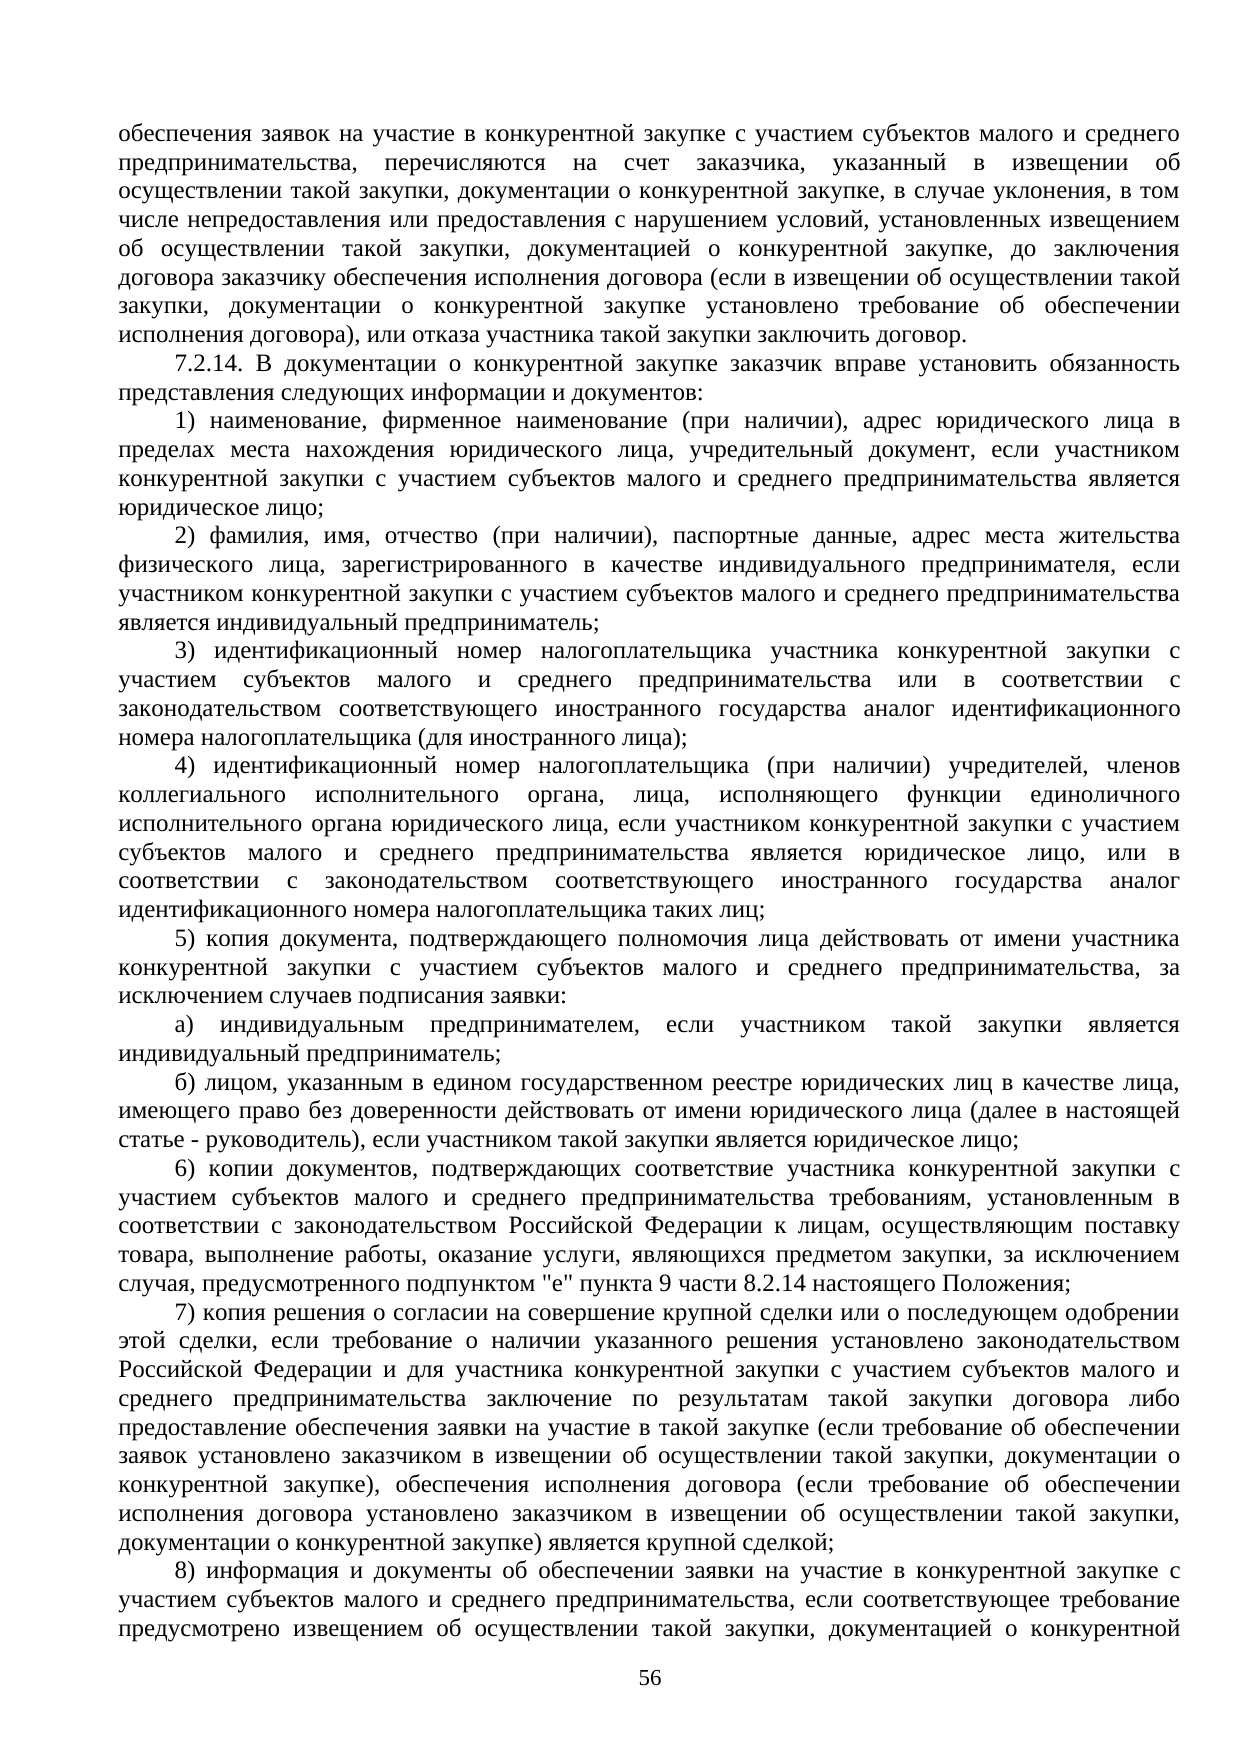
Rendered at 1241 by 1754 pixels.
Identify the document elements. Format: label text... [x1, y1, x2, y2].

text 7) копия решения о согласии на совершение крупной сделки или о последующем одобрении этой сделки, если требование о наличии указанного решения установлено законодательством Российской Федерации и для участника конкурентной закупки с участием субъектов малого и среднего предпринимательства заключение по результатам такой закупки договора либо предоставление обеспечения заявки на участие в такой закупке (если требование об обеспечении заявок установлено заказчиком в извещении об осуществлении такой закупки, документации о конкурентной закупке), обеспечения исполнения договора (если требование об обеспечении исполнения договора установлено заказчиком в извещении об осуществлении такой закупки, документации о конкурентной закупке) является крупной сделкой; [118, 1297, 1181, 1556]
text б) лицом, указанным в едином государственном реестре юридических лиц в качестве лица, имеющего право без доверенности действовать от имени юридического лица (далее в настоящей статье - руководитель), если участником такой закупки является юридическое лицо; [118, 1067, 1181, 1153]
text 7.2.14. В документации о конкурентной закупке заказчик вправе установить обязанность представления следующих информации и документов: [118, 348, 1181, 406]
text а) индивидуальным предпринимателем, если участником такой закупки является индивидуальный предприниматель; [118, 1009, 1181, 1067]
text 4) идентификационный номер налогоплательщика (при наличии) учредителей, членов коллегиального исполнительного органа, лица, исполняющего функции единоличного исполнительного органа юридического лица, если участником конкурентной закупки с участием субъектов малого и среднего предпринимательства является юридическое лицо, или в соответствии с законодательством соответствующего иностранного государства аналог идентификационного номера налогоплательщика таких лиц; [118, 751, 1181, 923]
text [118, 118, 1181, 348]
text 6) копии документов, подтверждающих соответствие участника конкурентной закупки с участием субъектов малого и среднего предпринимательства требованиям, установленным в соответствии с законодательством Российской Федерации к лицам, осуществляющим поставку товара, выполнение работы, оказание услуги, являющихся предметом закупки, за исключением случая, предусмотренного подпунктом "е" пункта 9 части 8.2.14 настоящего Положения; [118, 1153, 1181, 1297]
text 2) фамилия, имя, отчество (при наличии), паспортные данные, адрес места жительства физического лица, зарегистрированного в качестве индивидуального предпринимателя, если участником конкурентной закупки с участием субъектов малого и среднего предпринимательства является индивидуальный предприниматель; [118, 521, 1181, 636]
text 5) копия документа, подтверждающего полномочия лица действовать от имени участника конкурентной закупки с участием субъектов малого и среднего предпринимательства, за исключением случаев подписания заявки: [118, 923, 1181, 1009]
text 3) идентификационный номер налогоплательщика участника конкурентной закупки с участием субъектов малого и среднего предпринимательства или в соответствии с законодательством соответствующего иностранного государства аналог идентификационного номера налогоплательщика (для иностранного лица); [118, 636, 1181, 751]
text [118, 1556, 1181, 1642]
text 1) наименование, фирменное наименование (при наличии), адрес юридического лица в пределах места нахождения юридического лица, учредительный документ, если участником конкурентной закупки с участием субъектов малого и среднего предпринимательства является юридическое лицо; [118, 406, 1181, 521]
